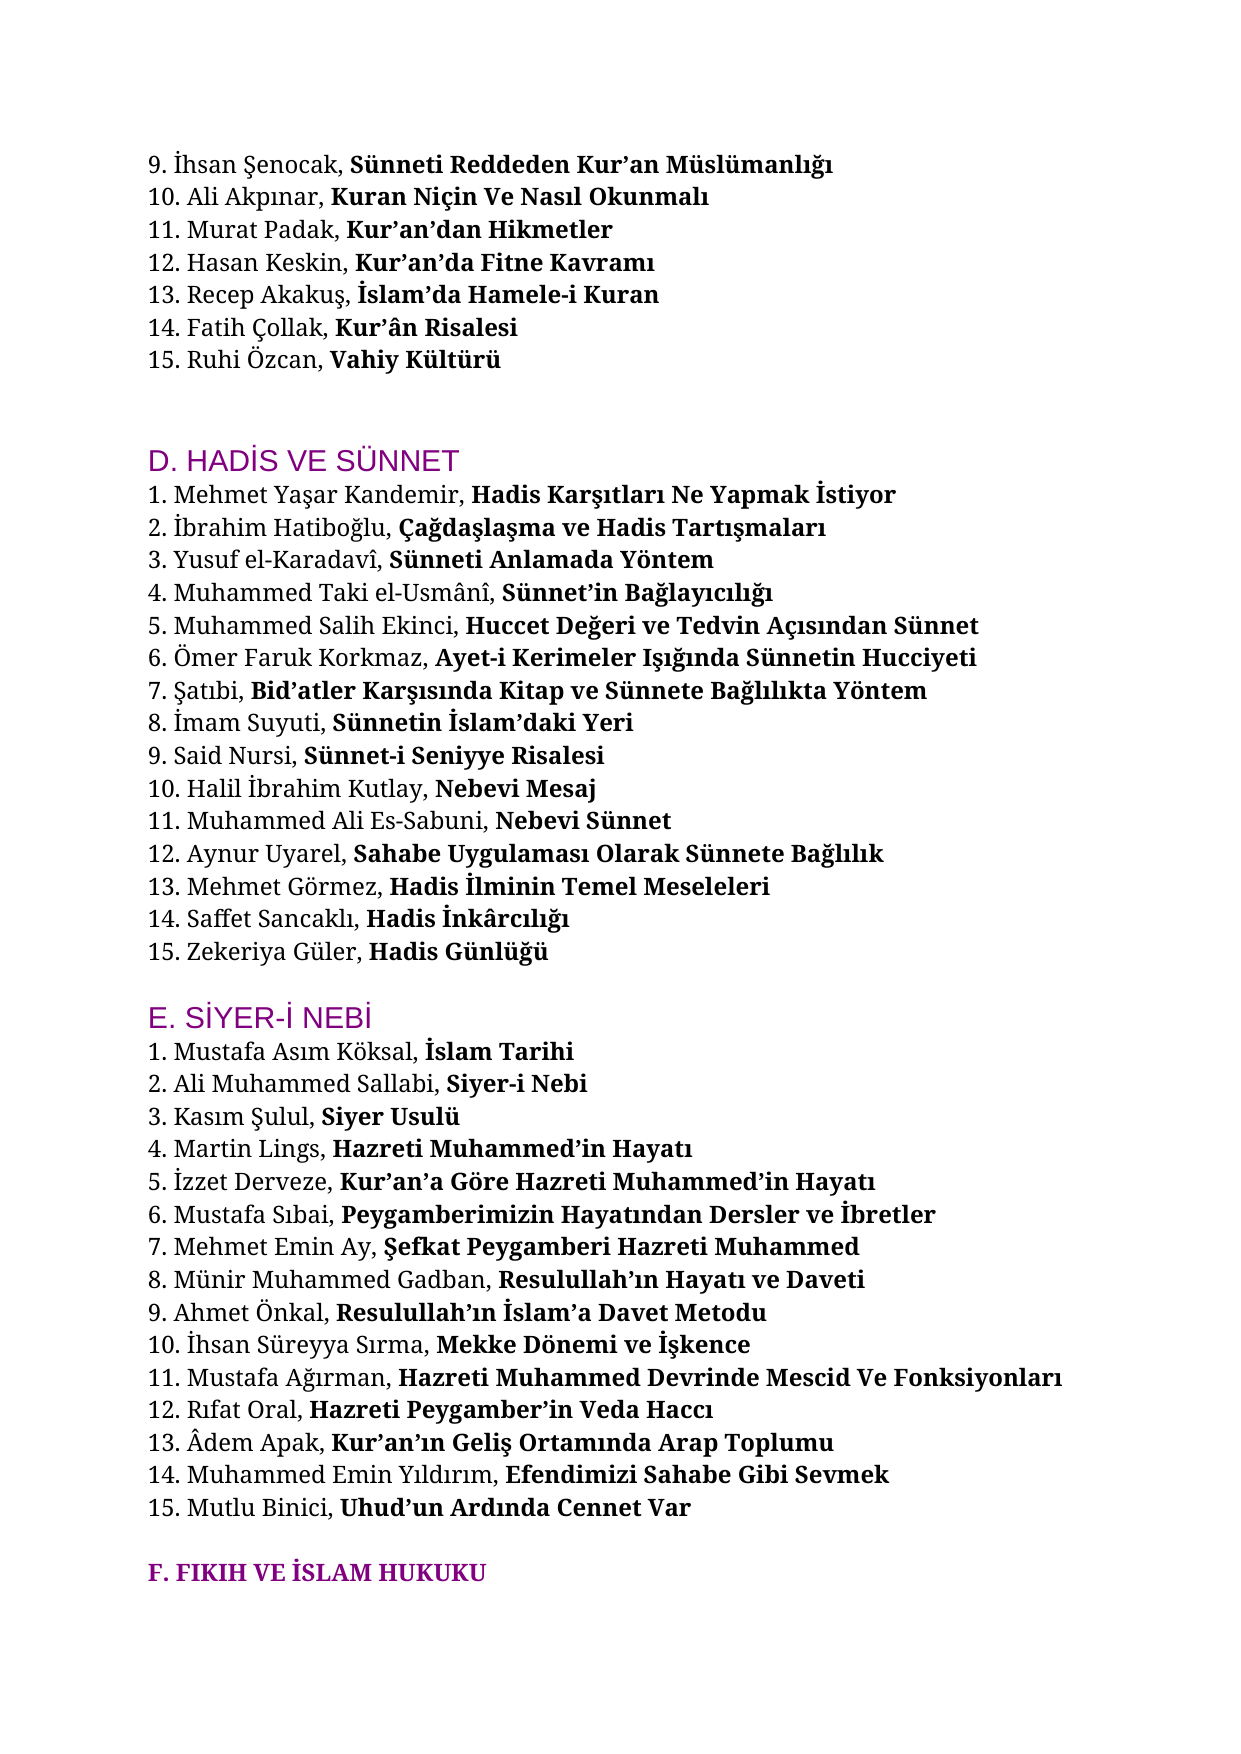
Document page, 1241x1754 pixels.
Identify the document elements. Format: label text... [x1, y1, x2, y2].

text F. FIKIH VE İSLAM HUKUKU [148, 1556, 1093, 1589]
text D. HADİS VE SÜNNET [148, 443, 1093, 478]
text 1. Mehmet Yaşar Kandemir, Hadis Karşıtları Ne Yapmak İstiyor 2. İbrahim Hatiboğlu, Çağdaşlaşma ve Hadis Tartışmaları 3. Yusuf el-Karadavî, Sünneti Anlamada Yöntem 4. Muhammed Taki el-Usmânî, Sünnet’in Bağlayıcılığı 5. Muhammed Salih Ekinci, Huccet Değeri ve Tedvin Açısından Sünnet 6. Ömer Faruk Korkmaz, Ayet-i Kerimeler Işığında Sünnetin Hucciyeti 7. Şatıbi, Bid’atler Karşısında Kitap ve Sünnete Bağlılıkta Yöntem 8. İmam Suyuti, Sünnetin İslam’daki Yeri 9. Said Nursi, Sünnet-i Seniyye Risalesi 10. Halil İbrahim Kutlay, Nebevi Mesaj 11. Muhammed Ali Es-Sabuni, Nebevi Sünnet 12. Aynur Uyarel, Sahabe Uygulaması Olarak Sünnete Bağlılık 13. Mehmet Görmez, Hadis İlminin Temel Meseleleri 14. Saffet Sancaklı, Hadis İnkârcılığı 15. Zekeriya Güler, Hadis Günlüğü [148, 478, 1093, 967]
text 1. Mustafa Asım Köksal, İslam Tarihi 2. Ali Muhammed Sallabi, Siyer-i Nebi 3. Kasım Şulul, Siyer Usulü 4. Martin Lings, Hazreti Muhammed’in Hayatı 5. İzzet Derveze, Kur’an’a Göre Hazreti Muhammed’in Hayatı 6. Mustafa Sıbai, Peygamberimizin Hayatından Dersler ve İbretler 7. Mehmet Emin Ay, Şefkat Peygamberi Hazreti Muhammed 8. Münir Muhammed Gadban, Resulullah’ın Hayatı ve Daveti 9. Ahmet Önkal, Resulullah’ın İslam’a Davet Metodu 10. İhsan Süreyya Sırma, Mekke Dönemi ve İşkence 11. Mustafa Ağırman, Hazreti Muhammed Devrinde Mescid Ve Fonksiyonları 12. Rıfat Oral, Hazreti Peygamber’in Veda Haccı 13. Âdem Apak, Kur’an’ın Geliş Ortamında Arap Toplumu 14. Muhammed Emin Yıldırım, Efendimizi Sahabe Gibi Sevmek 15. Mutlu Binici, Uhud’un Ardında Cennet Var [148, 1034, 1093, 1523]
text E. SİYER-İ NEBİ [148, 1000, 1093, 1034]
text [148, 148, 1093, 376]
